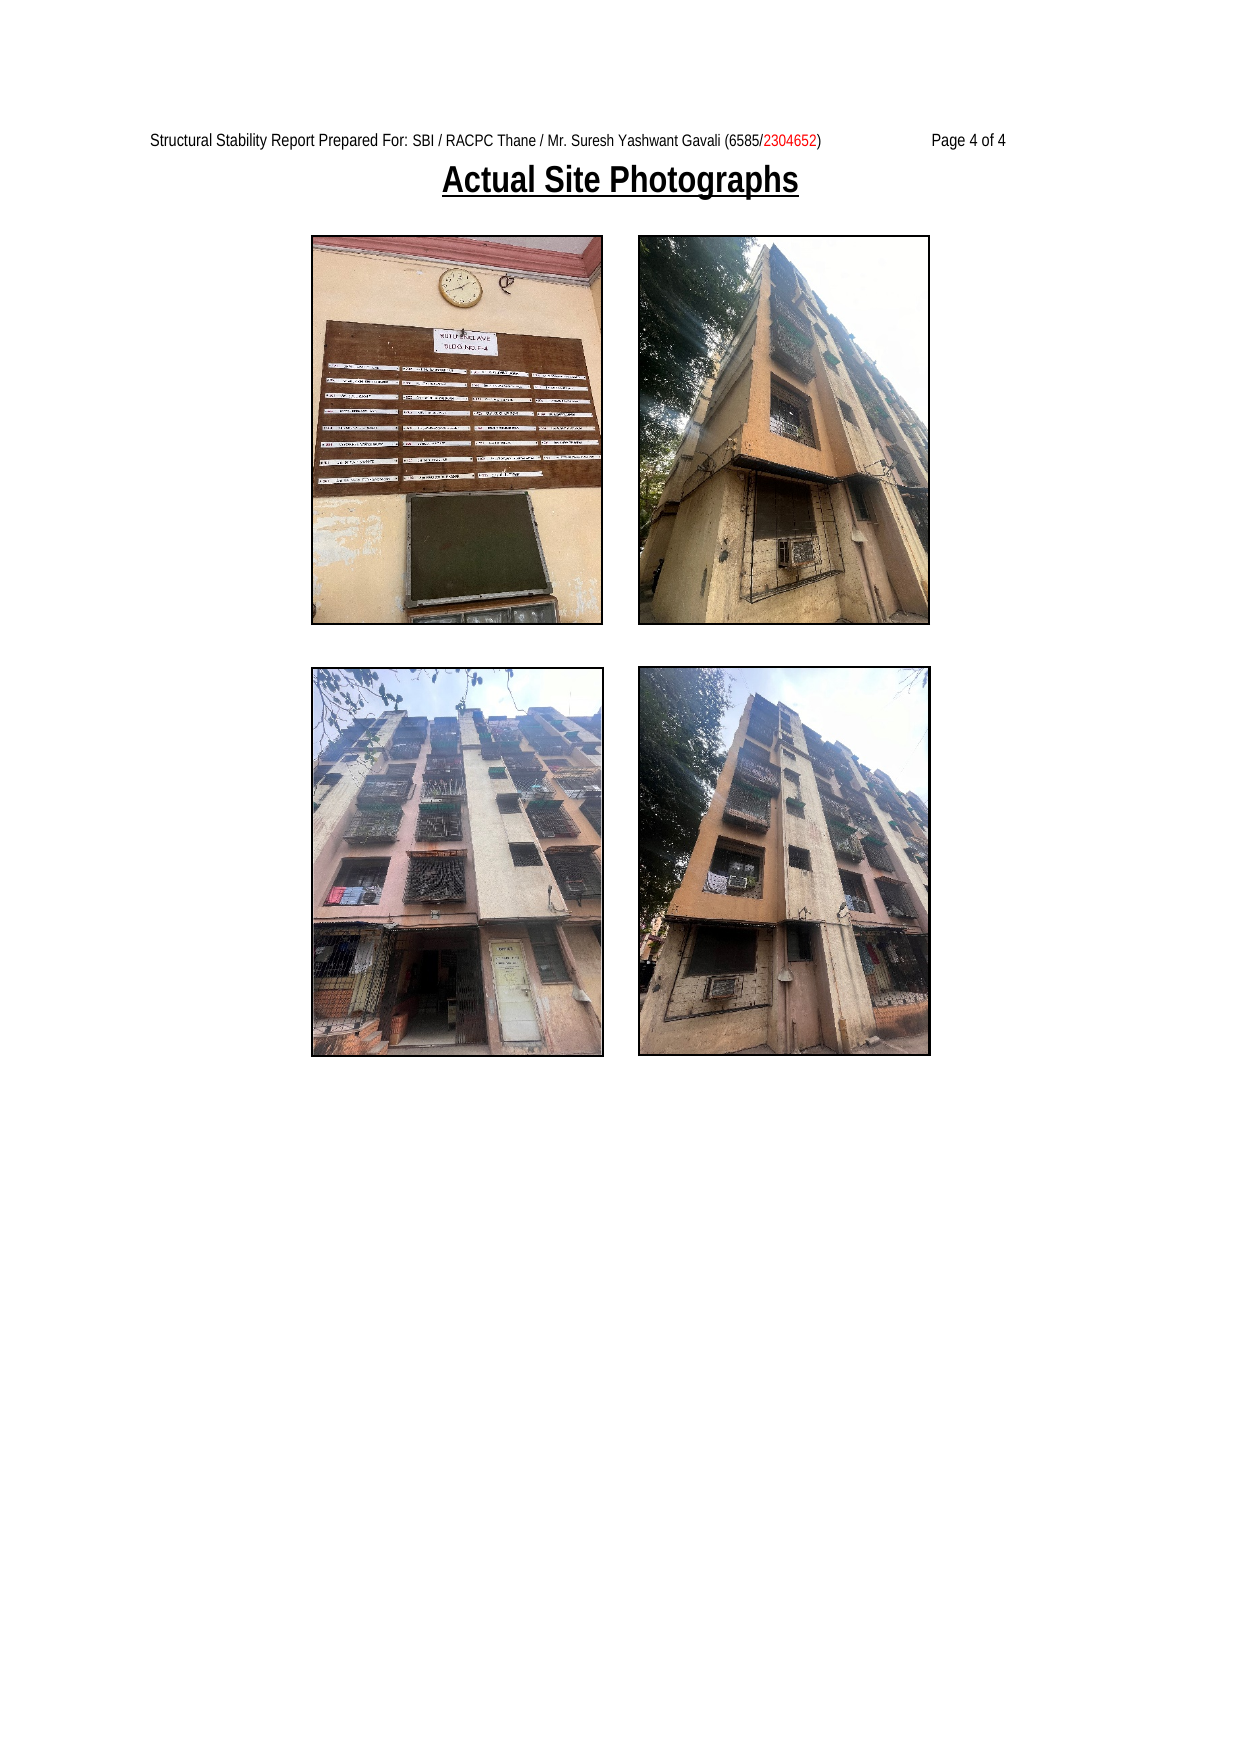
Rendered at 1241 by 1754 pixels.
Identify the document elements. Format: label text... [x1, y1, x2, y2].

picture [313, 669, 602, 1055]
picture [640, 668, 928, 1054]
text Actual Site Photographs [150, 157, 1090, 200]
picture [640, 237, 928, 623]
picture [313, 237, 601, 623]
